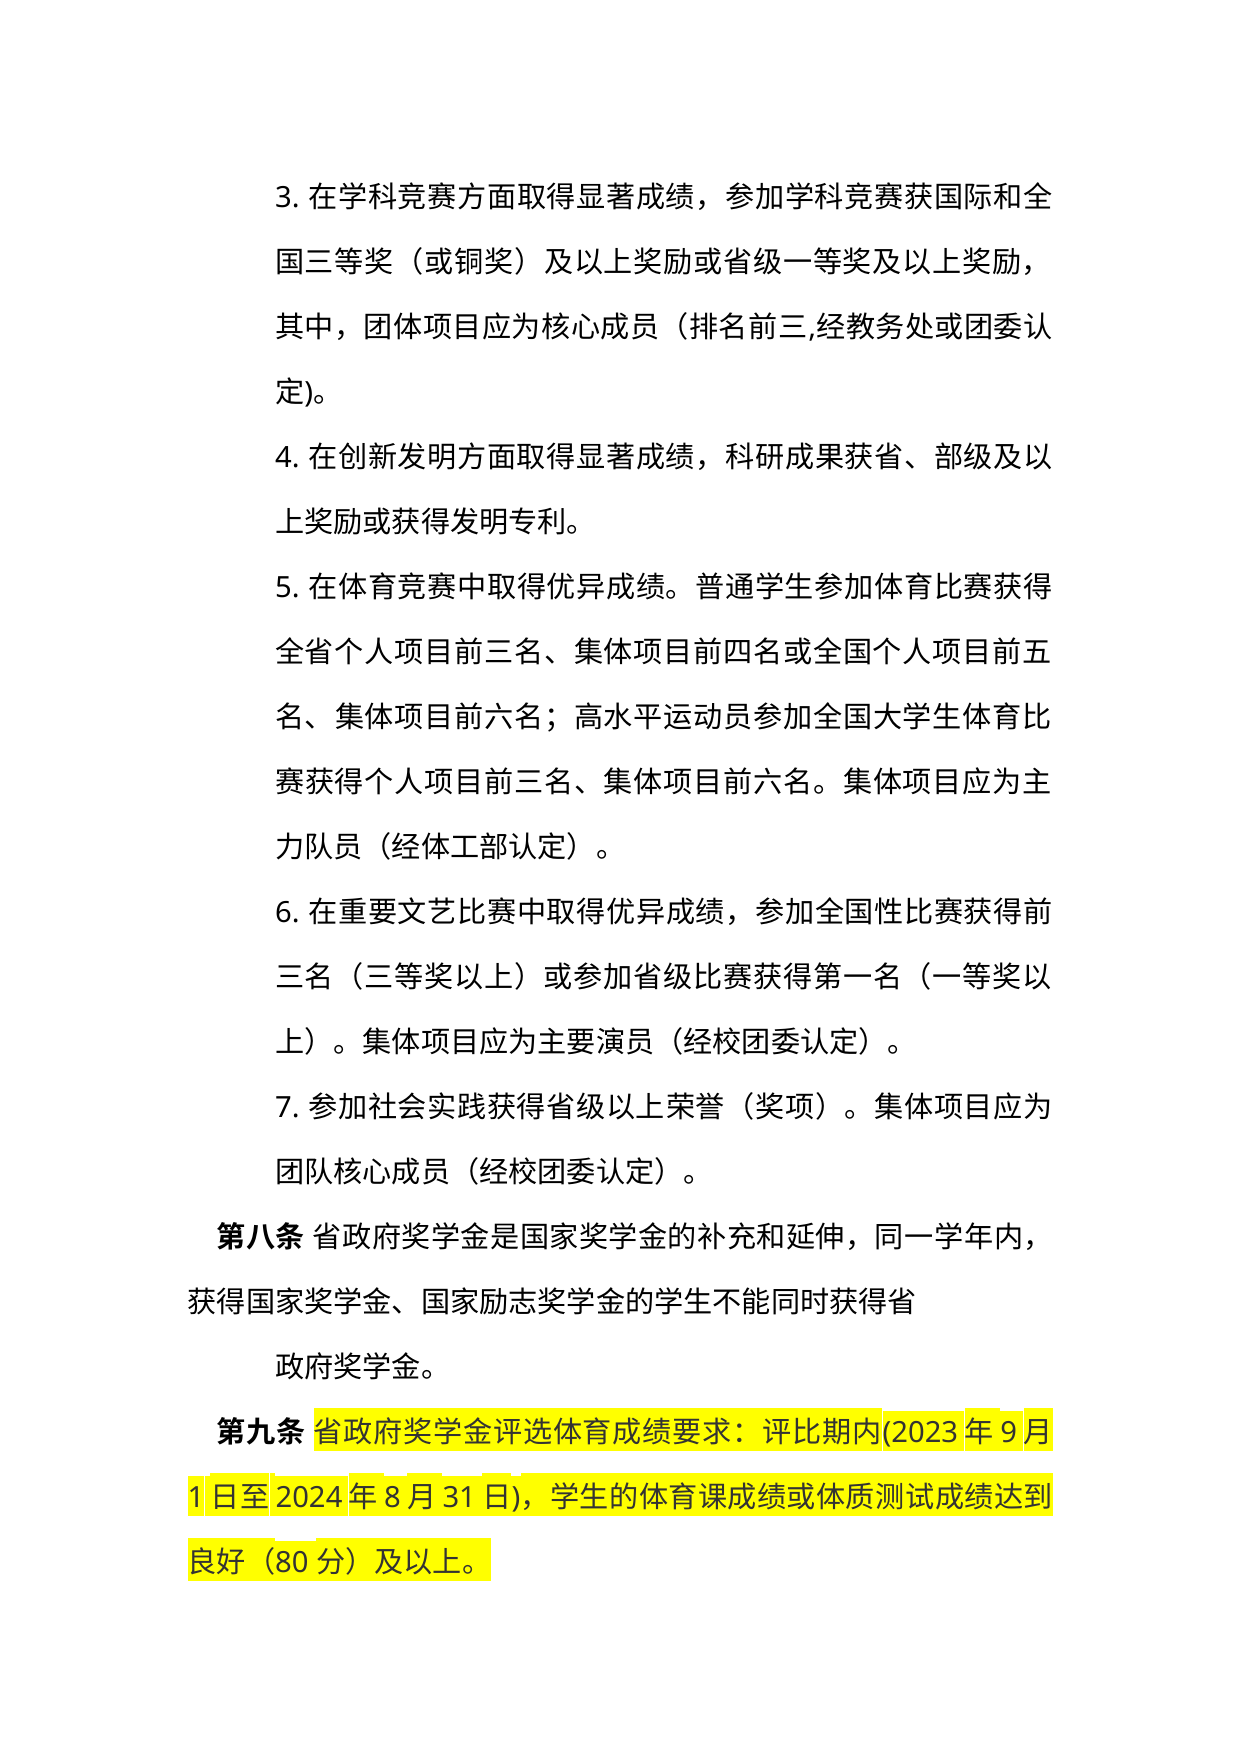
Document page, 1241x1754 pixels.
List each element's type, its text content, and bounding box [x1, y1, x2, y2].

list 4. 在创新发明方面取得显著成绩，科研成果获省、部级及以上奖励或获得发明专利。 [275, 422, 1053, 552]
list 3. 在学科竞赛方面取得显著成绩，参加学科竞赛获国际和全国三等奖（或铜奖）及以上奖励或省级一等奖及以上奖励，其中，团体项目应为核心成员（排名前三,经教务处或团委认定)。 [275, 162, 1053, 422]
text 第九条 省政府奖学金评选体育成绩要求：评比期内(2023年9月1日至2024年8月31日)，学生的体育课成绩或体质测试成绩达到良好（80 分）及以上。 [187, 1397, 1053, 1592]
text 政府奖学金。 [187, 1332, 1053, 1397]
list 7. 参加社会实践获得省级以上荣誉（奖项）。集体项目应为团队核心成员（经校团委认定）。 [275, 1072, 1053, 1202]
list 第八条 省政府奖学金是国家奖学金的补充和延伸，同一学年内，获得国家奖学金、国家励志奖学金的学生不能同时获得省 [187, 1202, 1053, 1332]
list 6. 在重要文艺比赛中取得优异成绩，参加全国性比赛获得前三名（三等奖以上）或参加省级比赛获得第一名（一等奖以上）。集体项目应为主要演员（经校团委认定）。 [275, 877, 1053, 1072]
list 5. 在体育竞赛中取得优异成绩。普通学生参加体育比赛获得全省个人项目前三名、集体项目前四名或全国个人项目前五名、集体项目前六名；高水平运动员参加全国大学生体育比赛获得个人项目前三名、集体项目前六名。集体项目应为主力队员（经体工部认定）。 [275, 552, 1053, 877]
